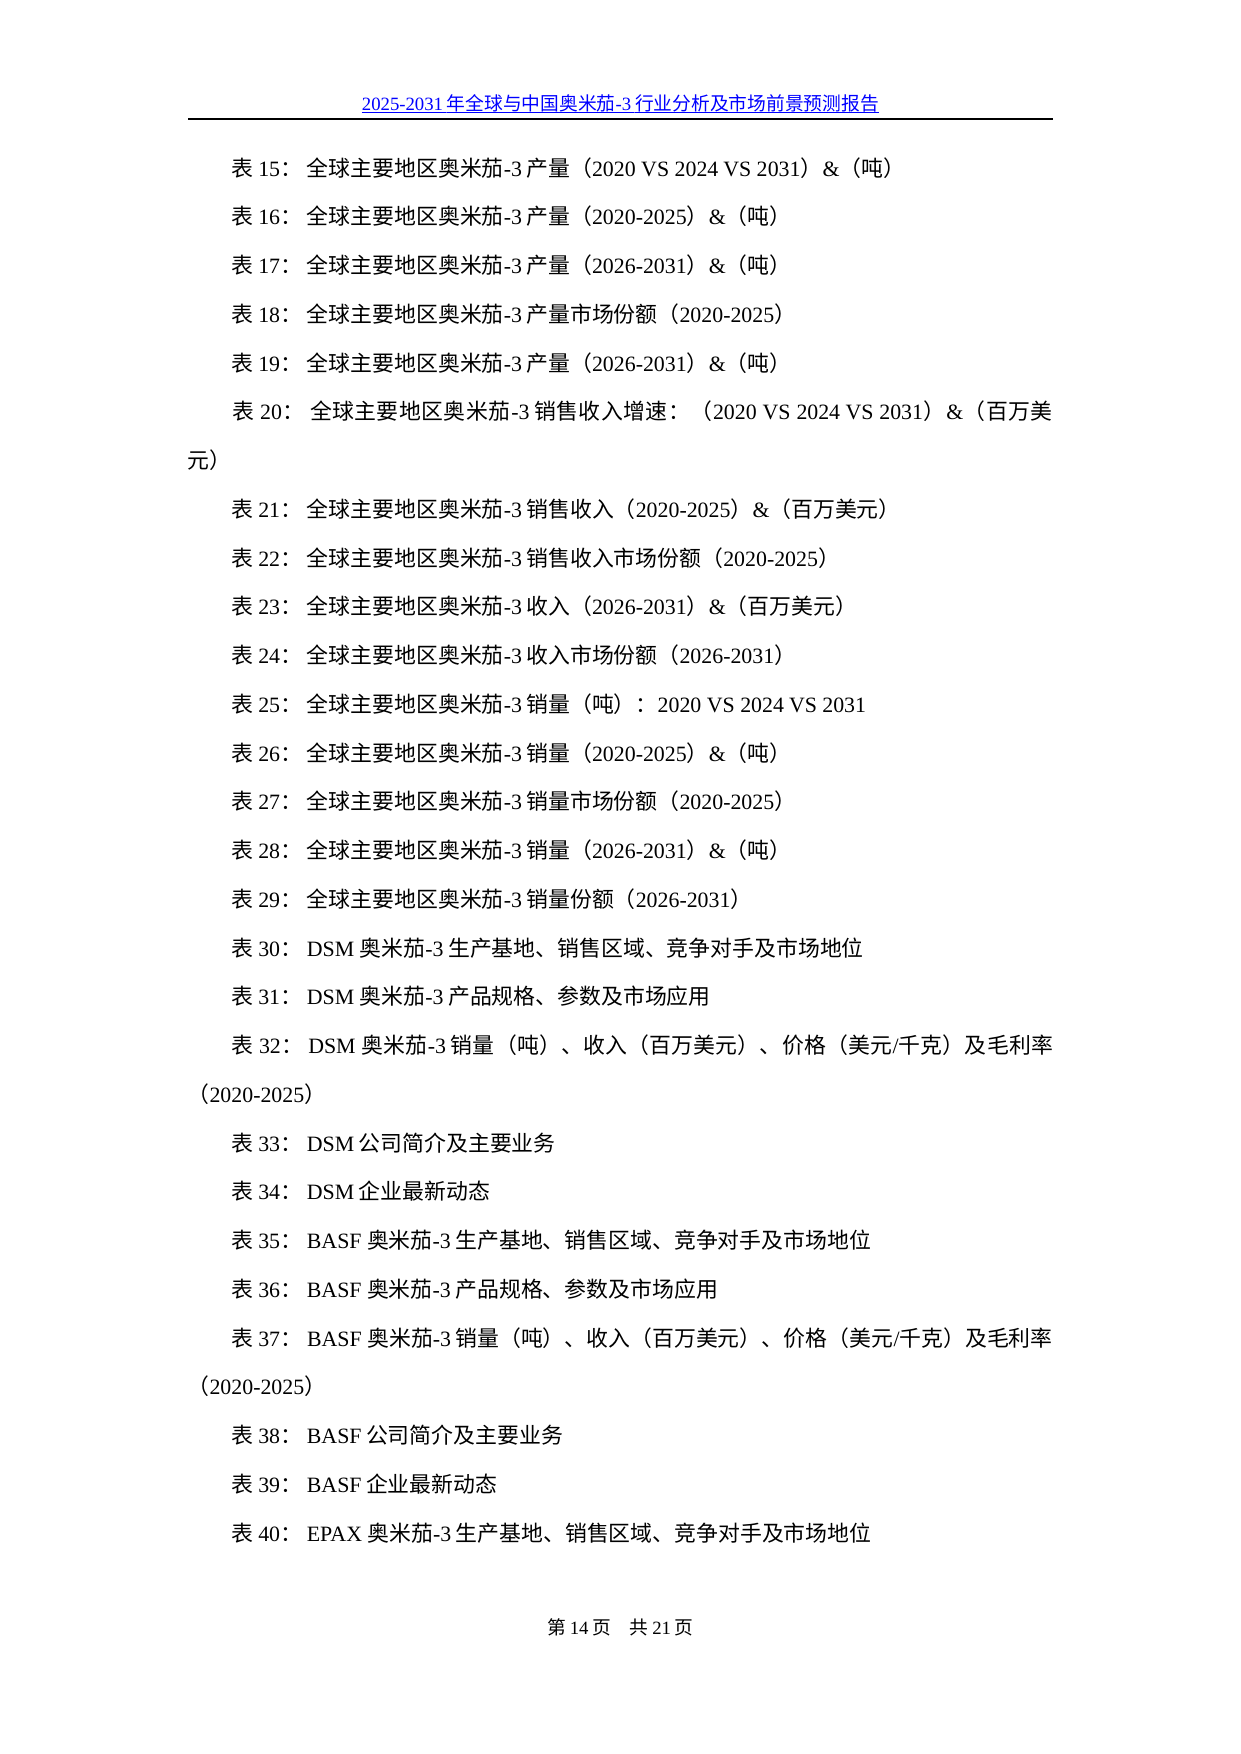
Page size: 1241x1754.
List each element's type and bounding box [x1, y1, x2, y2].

text [187, 150, 1053, 1548]
